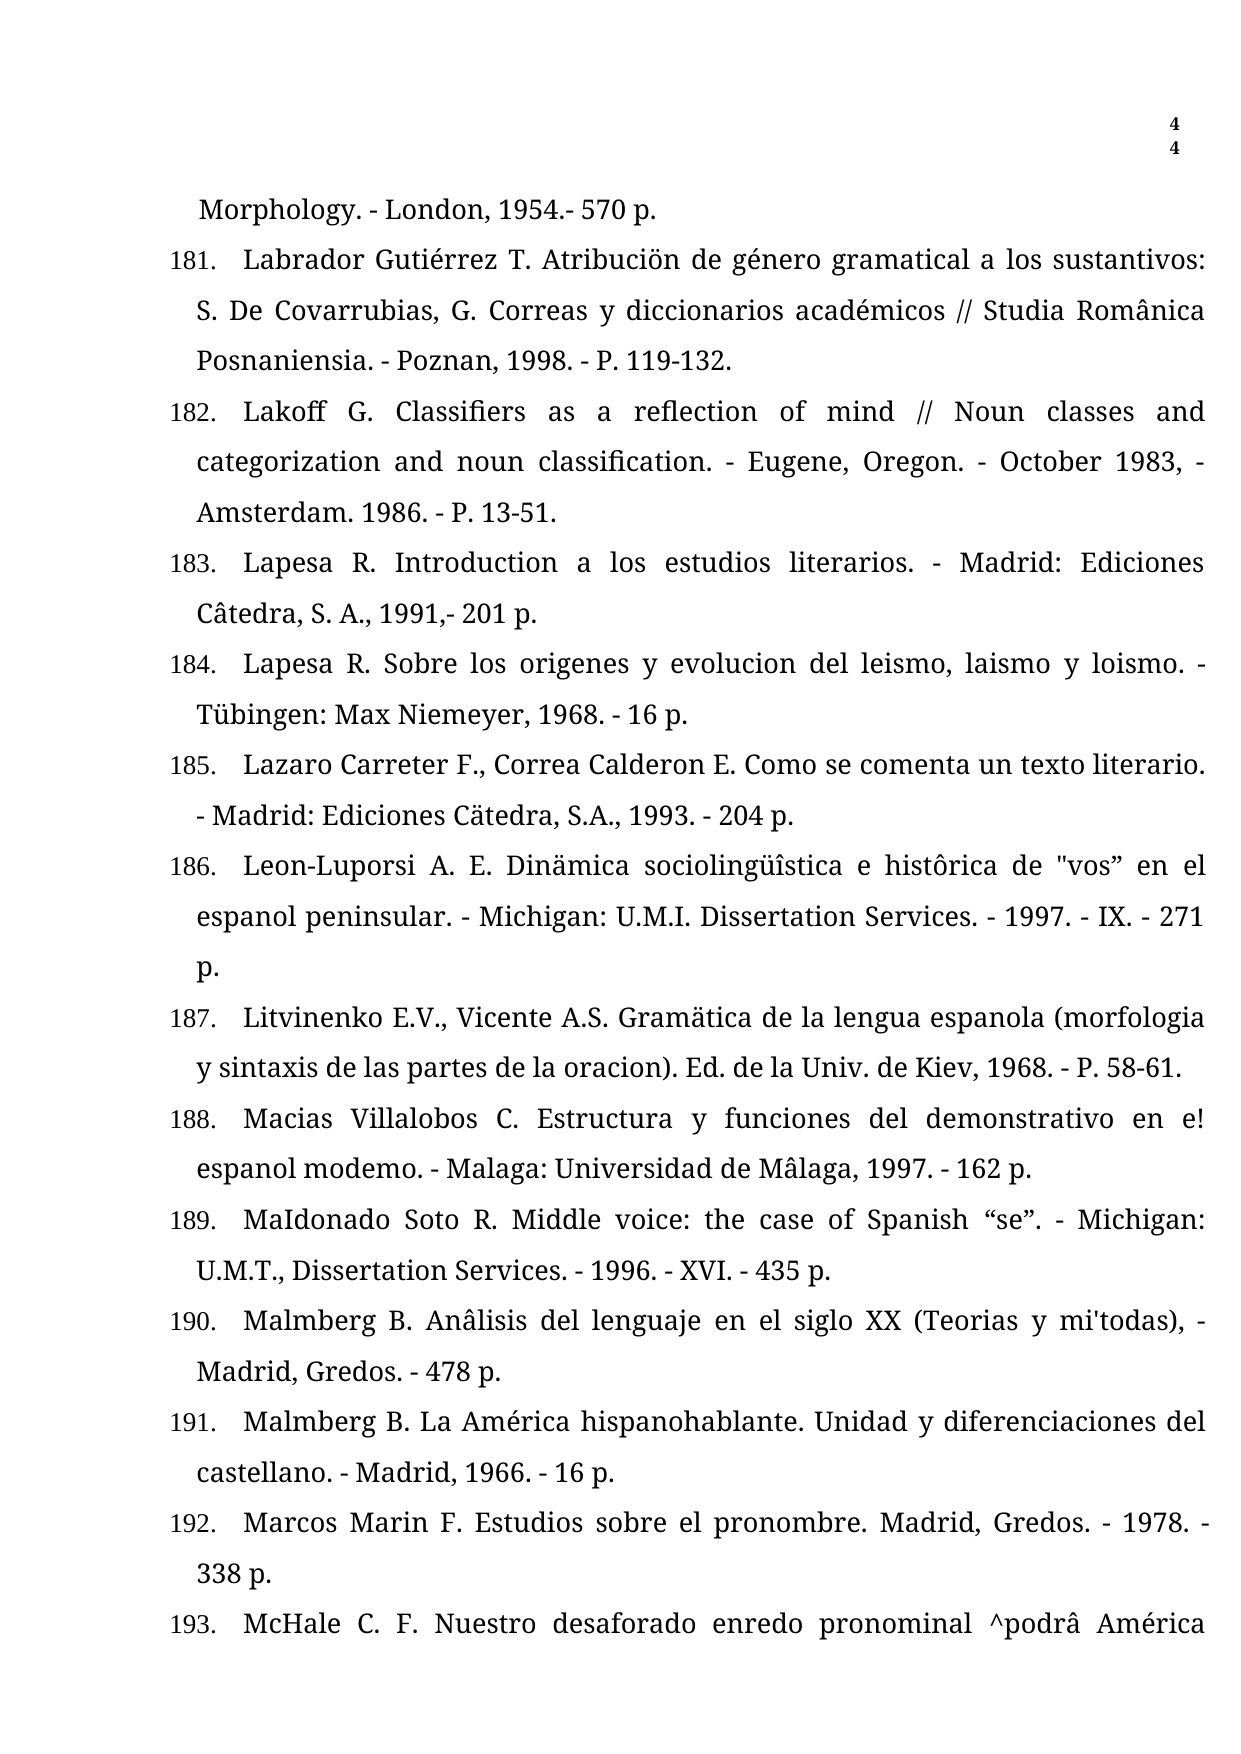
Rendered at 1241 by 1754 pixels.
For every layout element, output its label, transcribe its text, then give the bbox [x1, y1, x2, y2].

list MaIdonado Soto R. Middle voice: the case of Spanish “se”. - Michigan: U.M.T., Dissertation Services. - 1996. - XVI. - 435 p. [169, 1189, 1206, 1290]
list Lapesa R. Introduction a los estudios literarios. - Madrid: Ediciones Câtedra, S. A., 1991,- 201 p. [169, 532, 1206, 633]
list Malmberg B. Anâlisis del lenguaje en el siglo XX (Teorias y mi'todas), - Madrid, Gredos. - 478 p. [169, 1290, 1206, 1391]
list Lapesa R. Sobre los origenes y evolucion del leismo, laismo y loismo. - Tübingen: Max Niemeyer, 1968. - 16 p. [169, 633, 1206, 734]
list Leon-Luporsi A. E. Dinämica sociolingüîstica e histôrica de "vos” en el espanol peninsular. - Michigan: U.M.I. Dissertation Services. - 1997. - IX. - 271 p. [169, 835, 1206, 987]
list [171, 179, 1208, 229]
list Labrador Gutiérrez T. Atribuciön de género gramatical a los sustantivos: S. De Covarrubias, G. Correas y diccionarios académicos // Studia Românica Posnaniensia. - Poznan, 1998. - P. 119-132. [169, 229, 1206, 381]
list Marcos Marin F. Estudios sobre el pronombre. Madrid, Gredos. - 1978. - 338 p. [169, 1492, 1210, 1593]
list Macias Villalobos C. Estructura y funciones del demonstrativo en e! espanol modemo. - Malaga: Universidad de Mâlaga, 1997. - 162 p. [169, 1088, 1206, 1189]
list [169, 1593, 1206, 1644]
list Lazaro Carreter F., Correa Calderon E. Como se comenta un texto literario. - Madrid: Ediciones Cätedra, S.A., 1993. - 204 p. [169, 734, 1206, 835]
list Litvinenko E.V., Vicente A.S. Gramätica de la lengua espanola (morfologia y sintaxis de las partes de la oracion). Ed. de la Univ. de Kiev, 1968. - P. 58-61. [169, 987, 1206, 1088]
list Lakoff G. Classifiers as a reflection of mind // Noun classes and categorization and noun classification. - Eugene, Oregon. - October 1983, - Amsterdam. 1986. - P. 13-51. [169, 381, 1206, 532]
list Malmberg B. La América hispanohablante. Unidad y diferenciaciones del castellano. - Madrid, 1966. - 16 p. [169, 1391, 1206, 1492]
